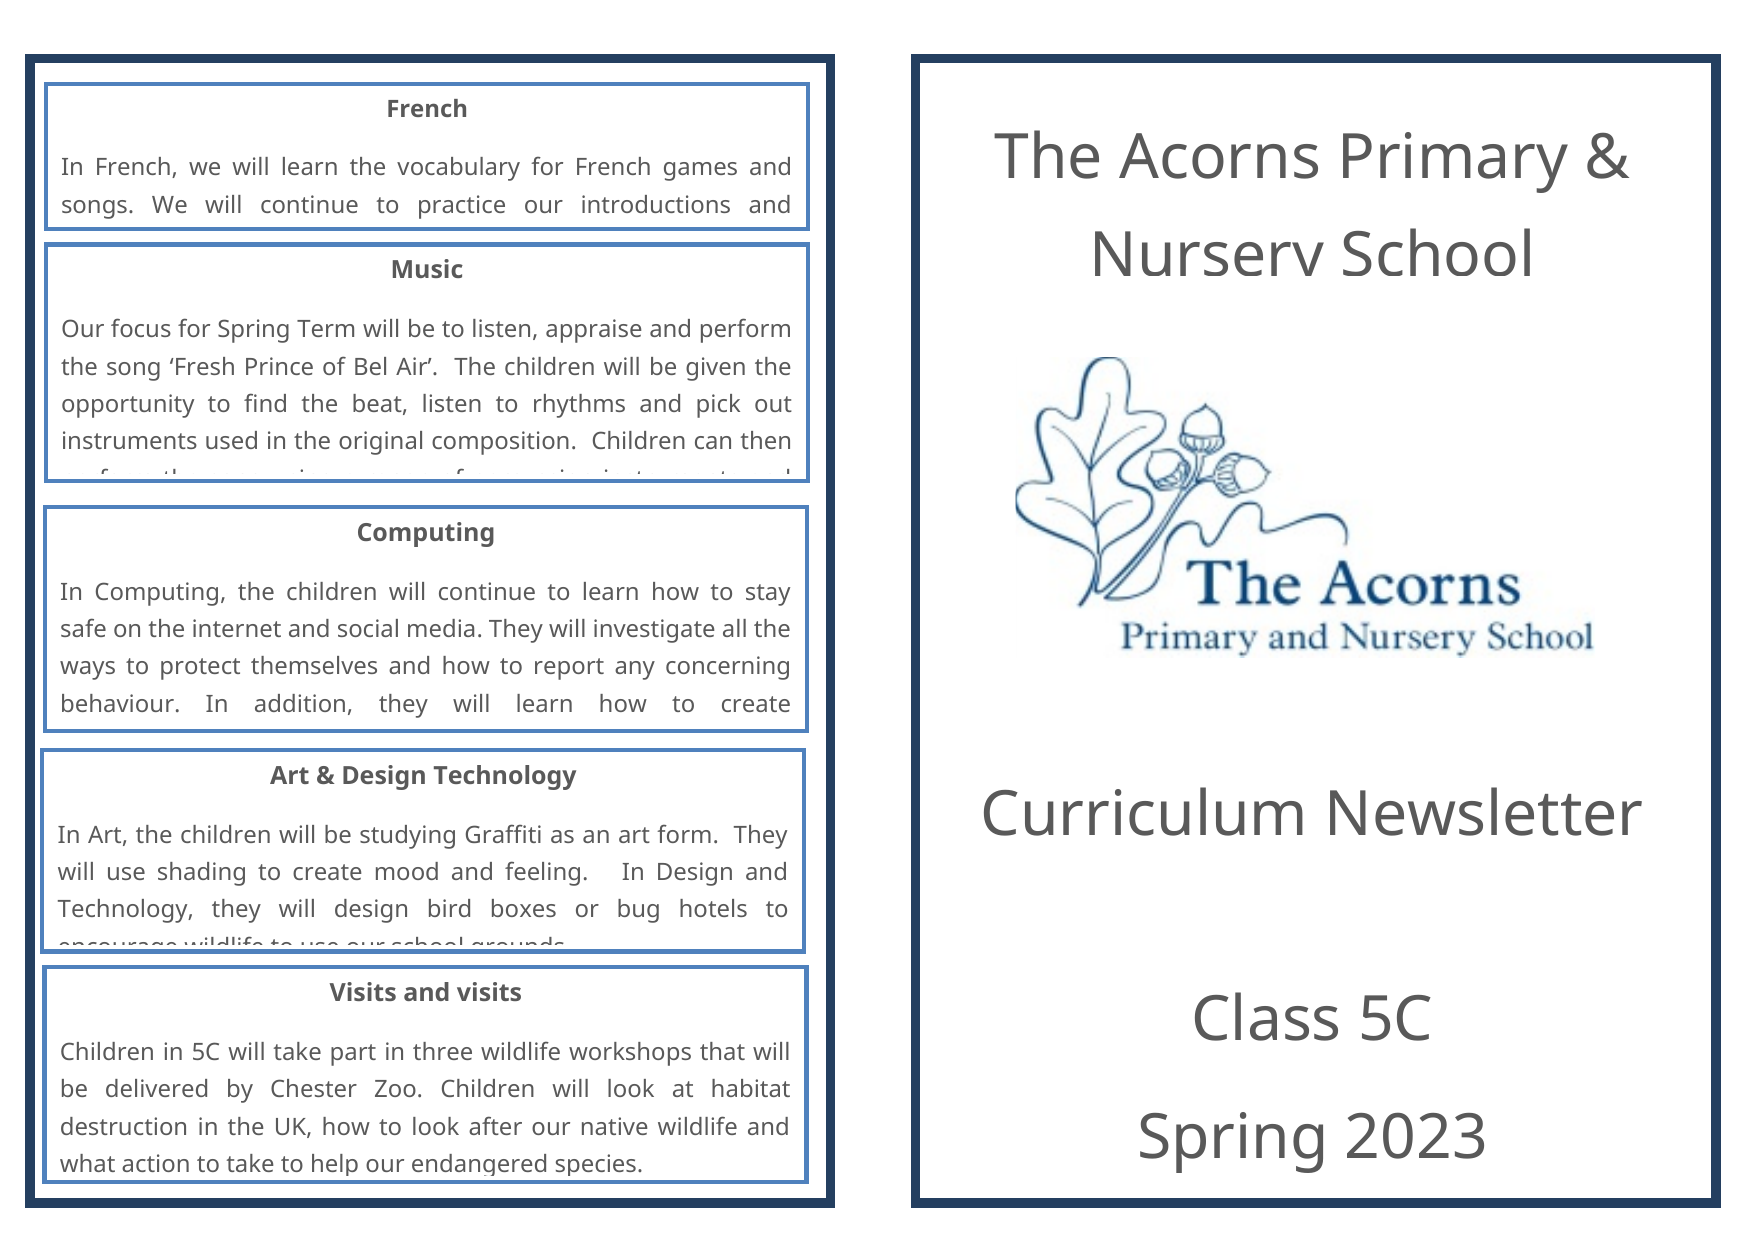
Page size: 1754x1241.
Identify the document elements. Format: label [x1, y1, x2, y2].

picture [1015, 357, 1596, 658]
